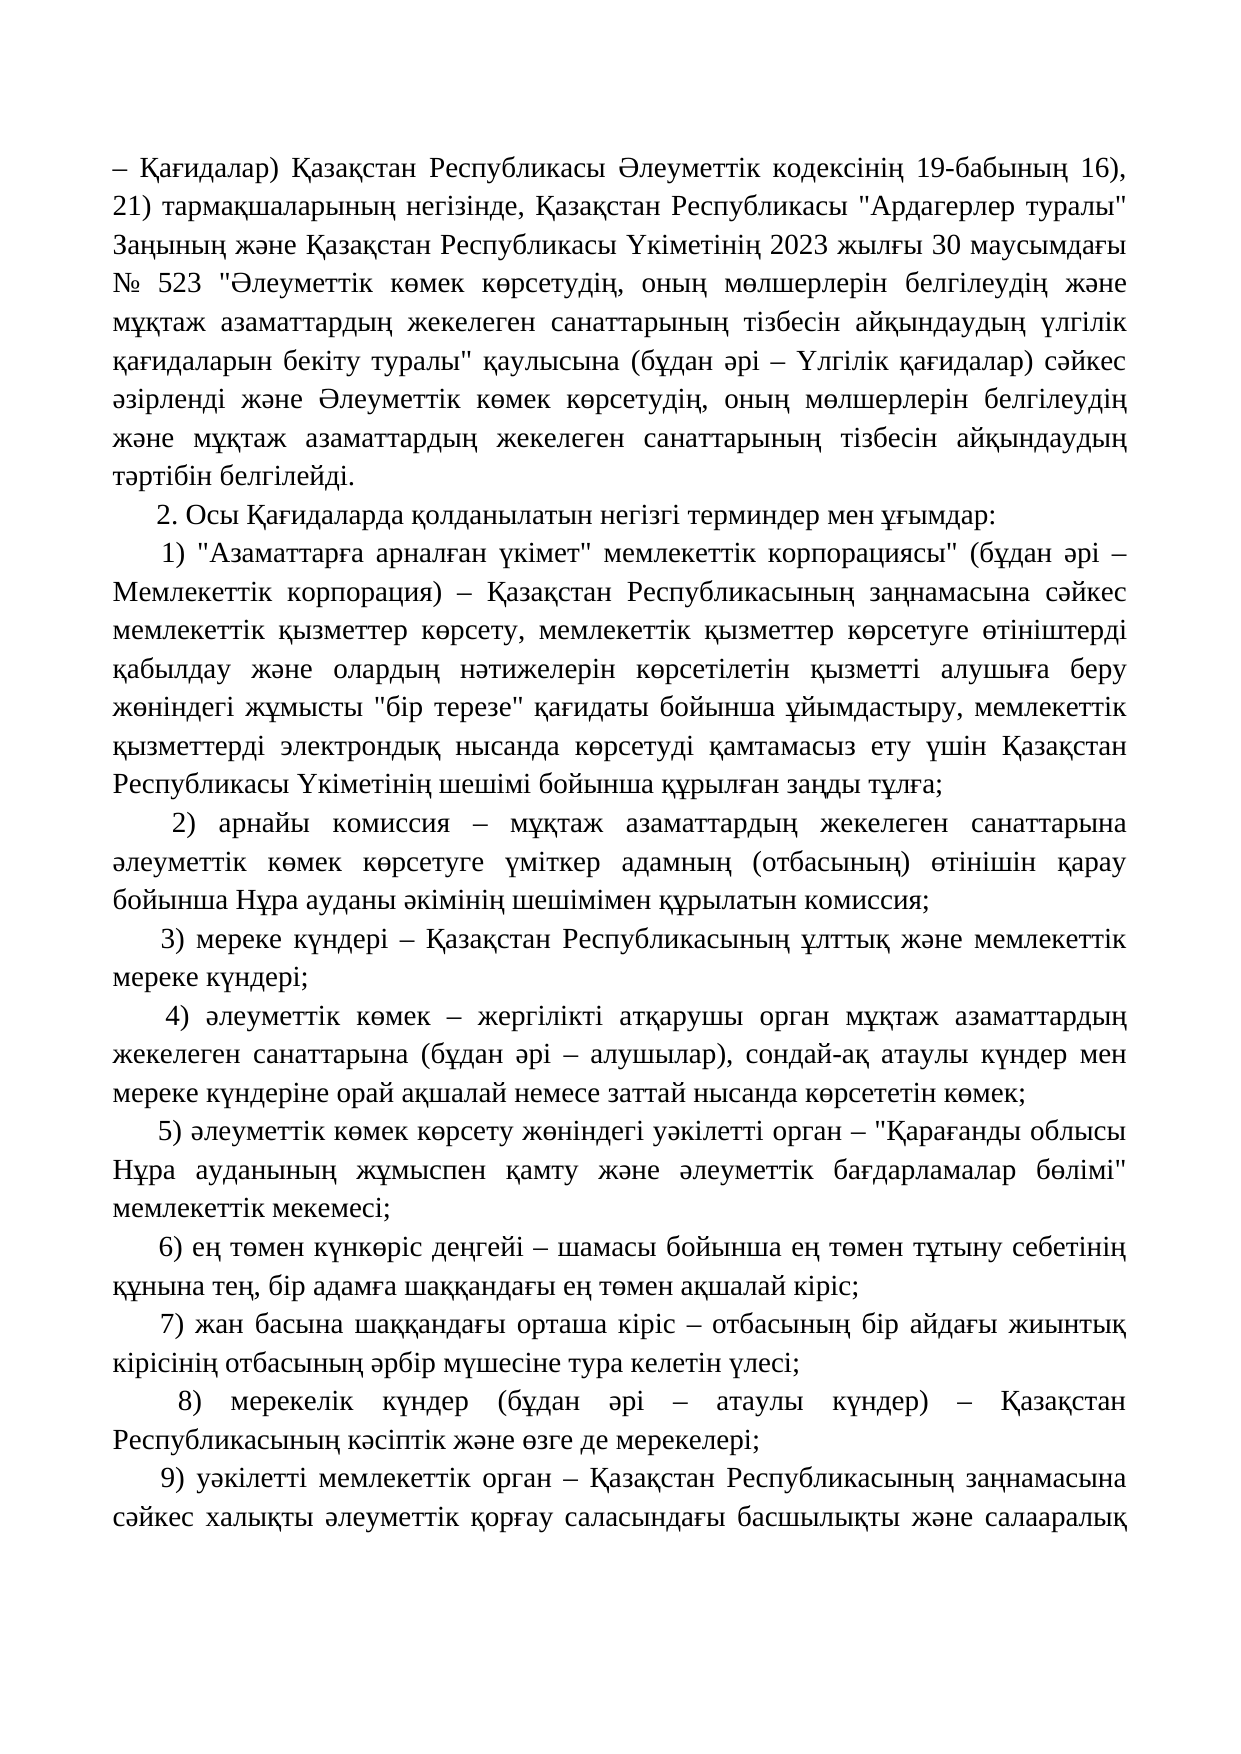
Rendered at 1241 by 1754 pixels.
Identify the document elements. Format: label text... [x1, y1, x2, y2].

text 7) жан басына шаққандағы орташа кіріс – отбасының бір айдағы жиынтық кірісінің отбасының әрбір мүшесіне тура келетін үлесі; [112, 1306, 1128, 1378]
text 5) әлеуметтік көмек көрсету жөніндегі уәкілетті орган – "Қарағанды облысы Нұра ауданының жұмыспен қамту және әлеуметтік бағдарламалар бөлімі" мемлекеттік мекемесі; [112, 1113, 1128, 1224]
text 8) мерекелік күндер (бұдан әрі – атаулы күндер) – Қазақстан Республикасының кәсіптік және өзге де мерекелері; [112, 1383, 1128, 1455]
text 6) ең төмен күнкөріс деңгейі – шамасы бойынша ең төмен тұтыну себетінің құнына тең, бір адамға шаққандағы ең төмен ақшалай кіріс; [112, 1229, 1128, 1301]
text 3) мереке күндері – Қазақстан Республикасының ұлттық және мемлекеттік мереке күндері; [112, 921, 1128, 993]
text 1) "Азаматтарға арналған үкімет" мемлекеттік корпорациясы" (бұдан әрі – Мемлекеттік корпорация) – Қазақстан Республикасының заңнамасына сәйкес мемлекеттік қызметтер көрсету, мемлекеттік қызметтер көрсетуге өтініштерді қабылдау және олардың нәтижелерін көрсетілетін қызметті алушыға беру жөніндегі жұмысты "бір терезе" қағидаты бойынша ұйымдастыру, мемлекеттік қызметтерді электрондық нысанда көрсетуді қамтамасыз ету үшін Қазақстан Республикасы Үкіметінің шешімі бойынша құрылған заңды тұлға; [112, 535, 1128, 800]
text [112, 1460, 1128, 1532]
text 2. Осы Қағидаларда қолданылатын негiзгi терминдер мен ұғымдар: [112, 497, 1128, 530]
text 4) әлеуметтік көмек – жергілікті атқарушы орган мұқтаж азаматтардың жекелеген санаттарына (бұдан әрі – алушылар), сондай-ақ атаулы күндер мен мереке күндеріне орай ақшалай немесе заттай нысанда көрсететін көмек; [112, 998, 1128, 1108]
text 2) арнайы комиссия – мұқтаж азаматтардың жекелеген санаттарына әлеуметтік көмек көрсетуге үміткер адамның (отбасының) өтінішін қарау бойынша Нұра ауданы әкімінің шешімімен құрылатын комиссия; [112, 805, 1128, 916]
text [112, 150, 1128, 492]
